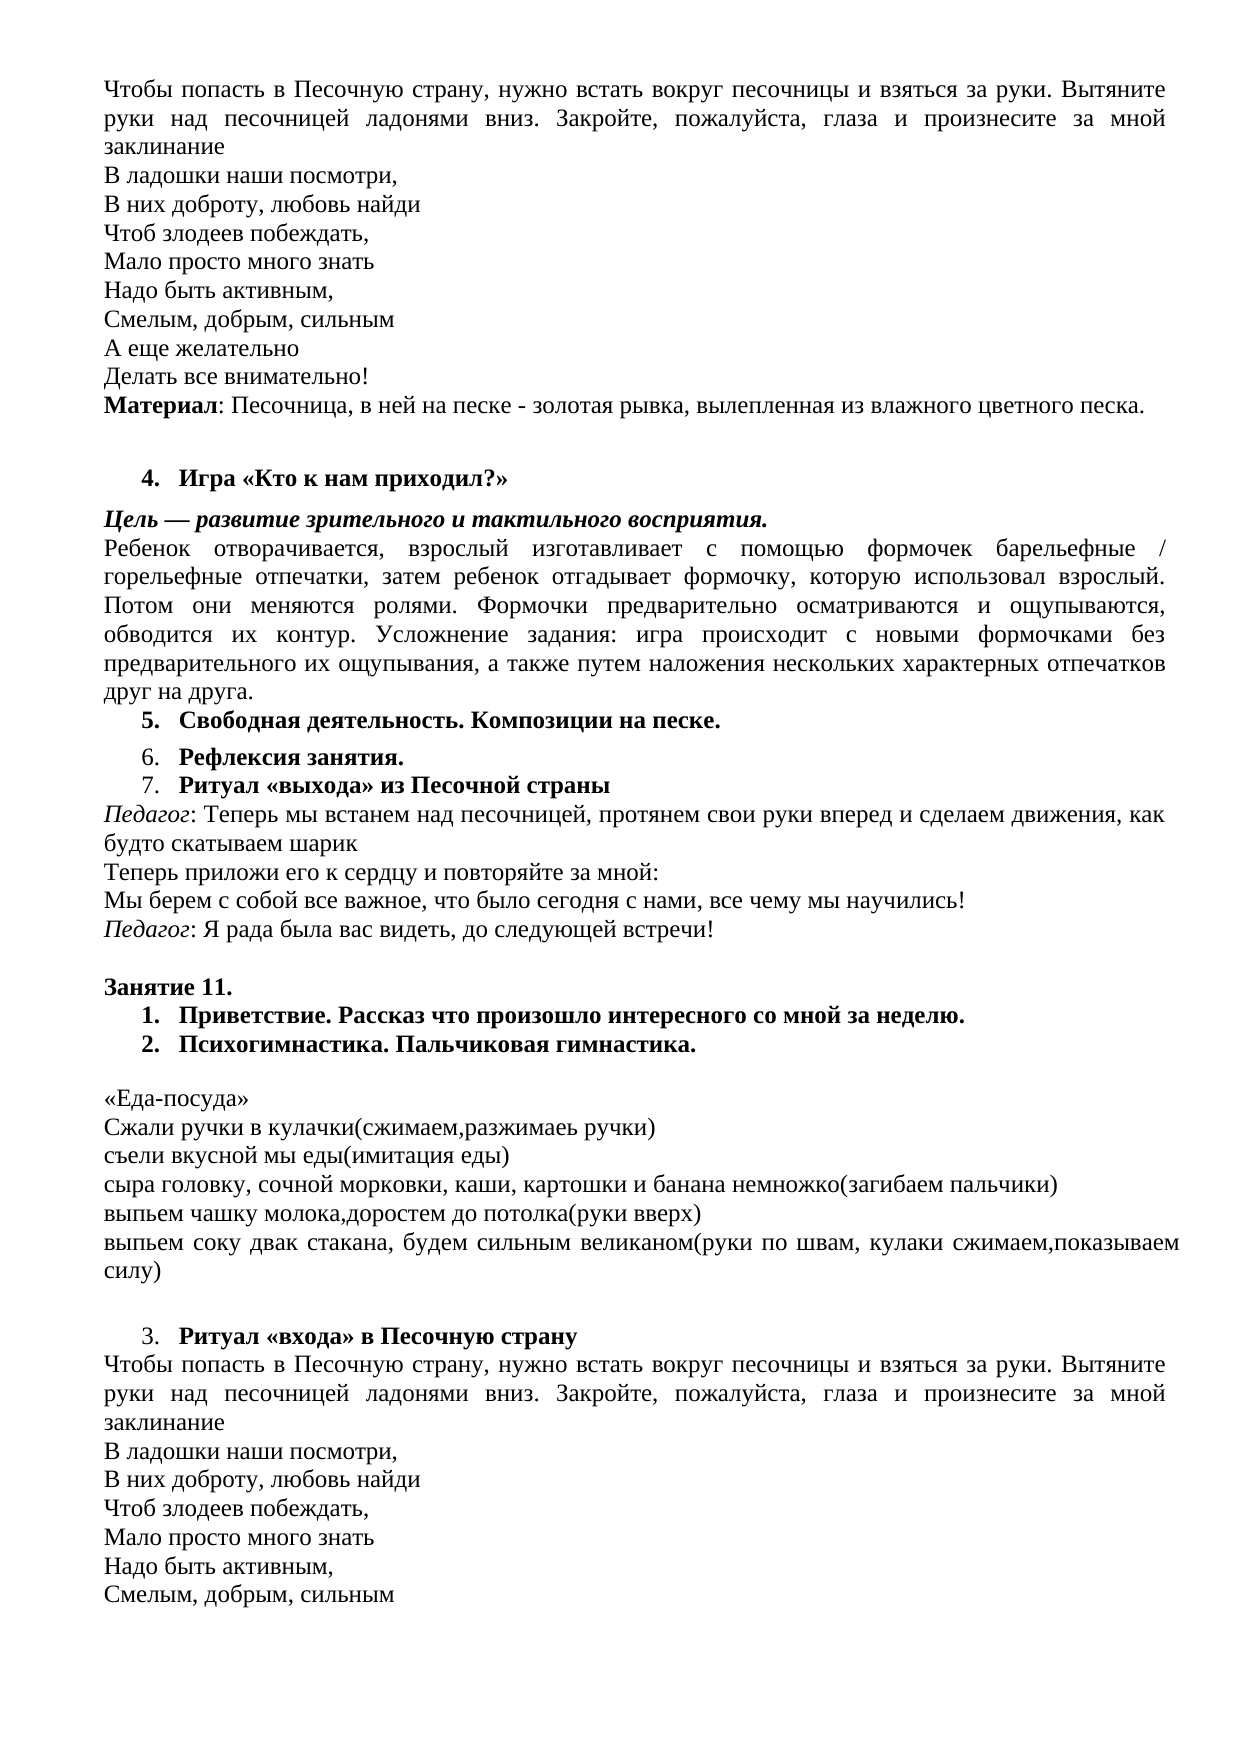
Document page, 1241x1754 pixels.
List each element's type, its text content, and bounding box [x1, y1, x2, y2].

text В ладошки наши посмотри, [103, 160, 1167, 189]
list Психогимнастика. Пальчиковая гимнастика. [141, 1029, 1167, 1058]
text Мало просто много знать [103, 1522, 1167, 1551]
list Ритуал «выхода» из Песочной страны [141, 770, 1167, 799]
subtitle съели вкусной мы еды(имитация еды) [103, 1140, 1181, 1169]
text Педагог: Я рада была вас видеть, до следующей встречи! [103, 914, 1167, 943]
subtitle Сжали ручки в кулачки(сжимаем,разжимаеь ручки) [103, 1112, 1181, 1140]
text В них доброту, любовь найди [103, 1464, 1167, 1493]
text А еще желательно [103, 333, 1167, 361]
text Надо быть активным, [103, 275, 1167, 304]
subtitle «Еда-посуда» [103, 1083, 1181, 1112]
text Чтоб злодеев побеждать, [103, 218, 1167, 246]
text Мало просто много знать [103, 246, 1167, 275]
text Мы берем с собой все важное, что было сегодня с нами, все чему мы научились! [103, 885, 1167, 914]
text Смелым, добрым, сильным [103, 304, 1167, 333]
subtitle выпьем чашку молока,доростем до потолка(руки вверх) [103, 1198, 1181, 1227]
text Чтоб злодеев побеждать, [103, 1493, 1167, 1522]
text Чтобы попасть в Песочную страну, нужно встать вокруг песочницы и взяться за руки. Вытяните руки над песочницей ладонями вниз. Закройте, пожалуйста, глаза и произнесите за мной заклинание [103, 74, 1167, 160]
text Цель — развитие зрительного и тактильного восприятия. [103, 504, 1167, 533]
subtitle сыра головку, сочной морковки, каши, картошки и банана немножко(загибаем пальчики) [103, 1169, 1181, 1198]
text Надо быть активным, [103, 1551, 1167, 1579]
list Свободная деятельность. Композиции на песке. [141, 705, 1167, 734]
text Чтобы попасть в Песочную страну, нужно встать вокруг песочницы и взяться за руки. Вытяните руки над песочницей ладонями вниз. Закройте, пожалуйста, глаза и произнесите за мной заклинание [103, 1349, 1167, 1436]
list Рефлексия занятия. [141, 742, 1167, 770]
subtitle выпьем соку двак стакана, будем сильным великаном(руки по швам, кулаки сжимаем,показываем силу) [103, 1227, 1181, 1284]
text Материал: Песочница, в ней на песке - золотая рывка, вылепленная из влажного цветного песка. [103, 390, 1167, 419]
text Занятие 11. [103, 972, 1167, 1000]
text В ладошки наши посмотри, [103, 1436, 1167, 1464]
list Приветствие. Рассказ что произошло интересного со мной за неделю. [141, 1000, 1167, 1029]
list Игра «Кто к нам приходил?» [141, 463, 1167, 492]
text Ребенок отворачивается, взрослый изготавливает с помощью формочек барельефные / горельефные отпечатки, затем ребенок отгадывает формочку, которую использовал взрослый. Потом они меняются ролями. Формочки предварительно осматриваются и ощупываются, обводится их контур. Усложнение задания: игра происходит с новыми формочками без предварительного их ощупывания, а также путем наложения нескольких характерных отпечатков друг на друга. [103, 533, 1167, 705]
text Педагог: Теперь мы встанем над песочницей, протянем свои руки вперед и сделаем движения, как будто скатываем шарик [103, 799, 1167, 857]
text В них доброту, любовь найди [103, 189, 1167, 218]
text Теперь приложи его к сердцу и повторяйте за мной: [103, 857, 1167, 885]
text Делать все внимательно! [103, 361, 1167, 390]
text Смелым, добрым, сильным [103, 1579, 1167, 1608]
list Ритуал «входа» в Песочную страну [141, 1321, 1167, 1349]
